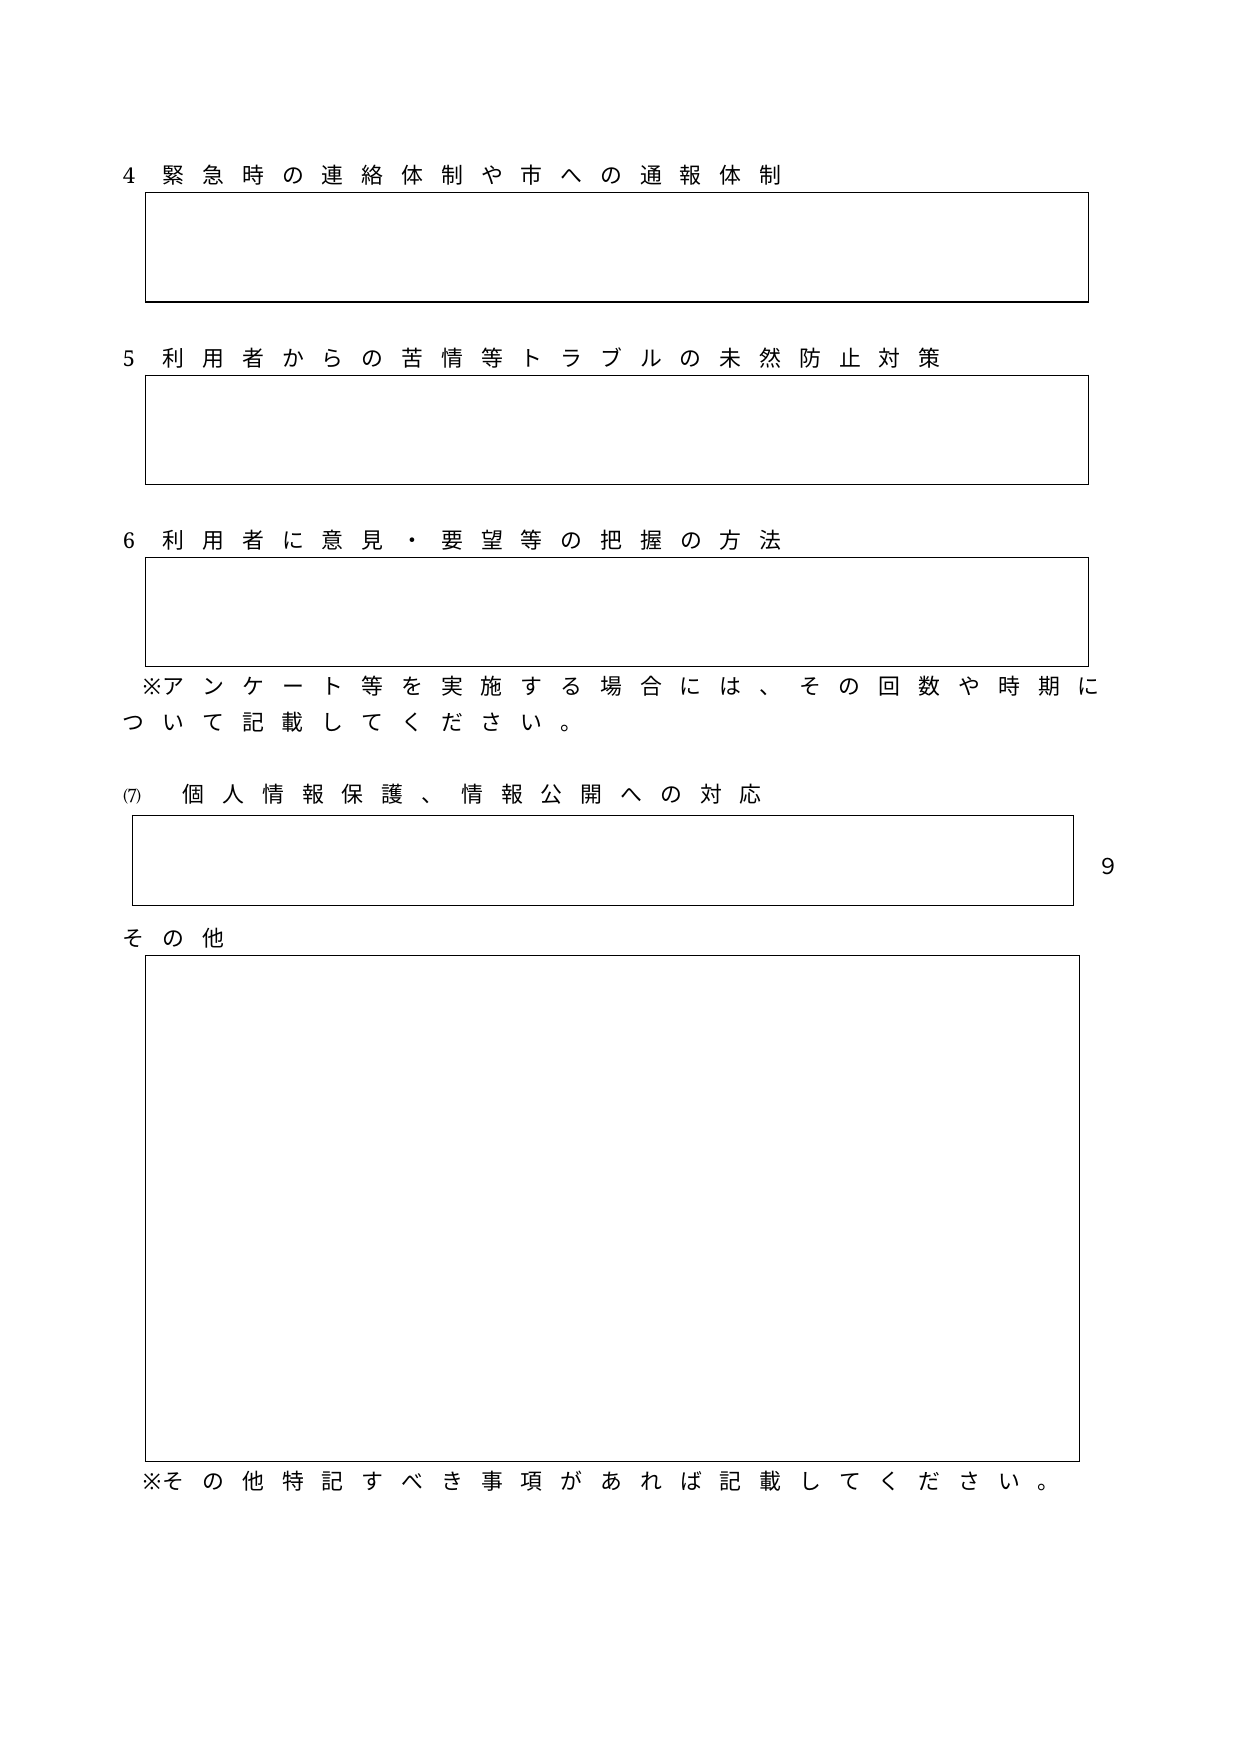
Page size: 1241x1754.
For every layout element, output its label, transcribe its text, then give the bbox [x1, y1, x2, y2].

text ⑺ 個人情報保護、情報公開への対応 [123, 775, 1117, 811]
list 緊急時の連絡体制や市への通報体制 [123, 156, 1117, 192]
list 利用者に意見・要望等の把握の方法 [123, 521, 1117, 557]
table_header [146, 956, 1079, 1461]
table_header [146, 376, 1088, 484]
table_header [133, 816, 1073, 905]
text ９ その他 [123, 847, 1117, 955]
table_header [146, 193, 1088, 301]
text ※その他特記すべき事項があれば記載してください。 [123, 1462, 1117, 1498]
list 利用者からの苦情等トラブルの未然防止対策 [123, 338, 1117, 374]
table_header [146, 558, 1088, 666]
text ※アンケート等を実施する場合には、その回数や時期について記載してください。 [123, 667, 1117, 739]
